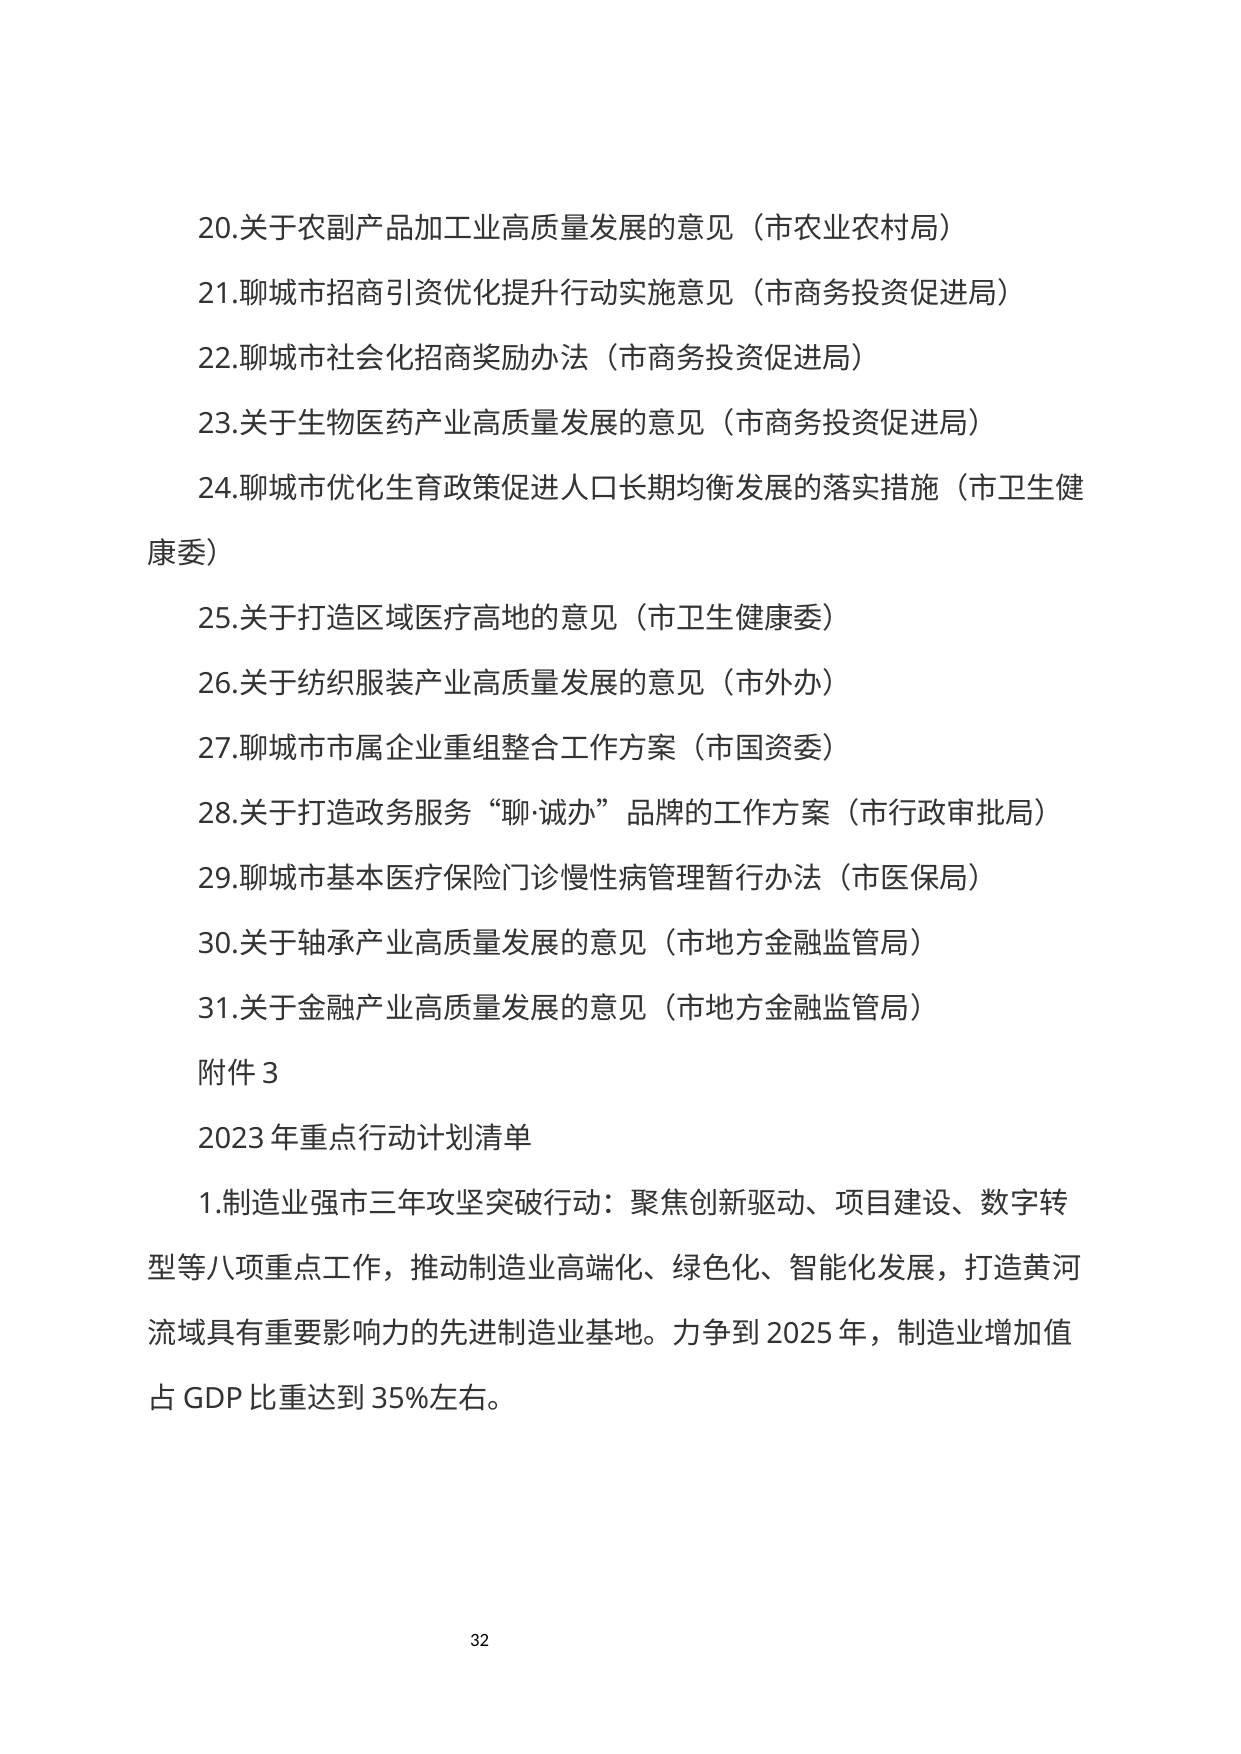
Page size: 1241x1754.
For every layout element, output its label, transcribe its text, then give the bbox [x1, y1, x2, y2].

text 21.聊城市招商引资优化提升行动实施意见（市商务投资促进局） [148, 258, 1092, 323]
text 23.关于生物医药产业高质量发展的意见（市商务投资促进局） [148, 388, 1092, 453]
text 20.关于农副产品加工业高质量发展的意见（市农业农村局） [148, 193, 1092, 258]
text 28.关于打造政务服务“聊·诚办”品牌的工作方案（市行政审批局） [148, 778, 1092, 843]
text 31.关于金融产业高质量发展的意见（市地方金融监管局） [148, 973, 1092, 1038]
text 25.关于打造区域医疗高地的意见（市卫生健康委） [148, 583, 1092, 648]
text 24.聊城市优化生育政策促进人口长期均衡发展的落实措施（市卫生健康委） [148, 453, 1092, 583]
text 26.关于纺织服装产业高质量发展的意见（市外办） [148, 648, 1092, 713]
text 2023年重点行动计划清单 [148, 1103, 1092, 1168]
text 附件3 [148, 1038, 1092, 1103]
text 30.关于轴承产业高质量发展的意见（市地方金融监管局） [148, 908, 1092, 973]
text 27.聊城市市属企业重组整合工作方案（市国资委） [148, 713, 1092, 778]
text 22.聊城市社会化招商奖励办法（市商务投资促进局） [148, 323, 1092, 388]
text 29.聊城市基本医疗保险门诊慢性病管理暂行办法（市医保局） [148, 843, 1092, 908]
text 1.制造业强市三年攻坚突破行动：聚焦创新驱动、项目建设、数字转型等八项重点工作，推动制造业高端化、绿色化、智能化发展，打造黄河流域具有重要影响力的先进制造业基地。力争到2025年，制造业增加值占GDP比重达到35%左右。 [148, 1168, 1092, 1428]
